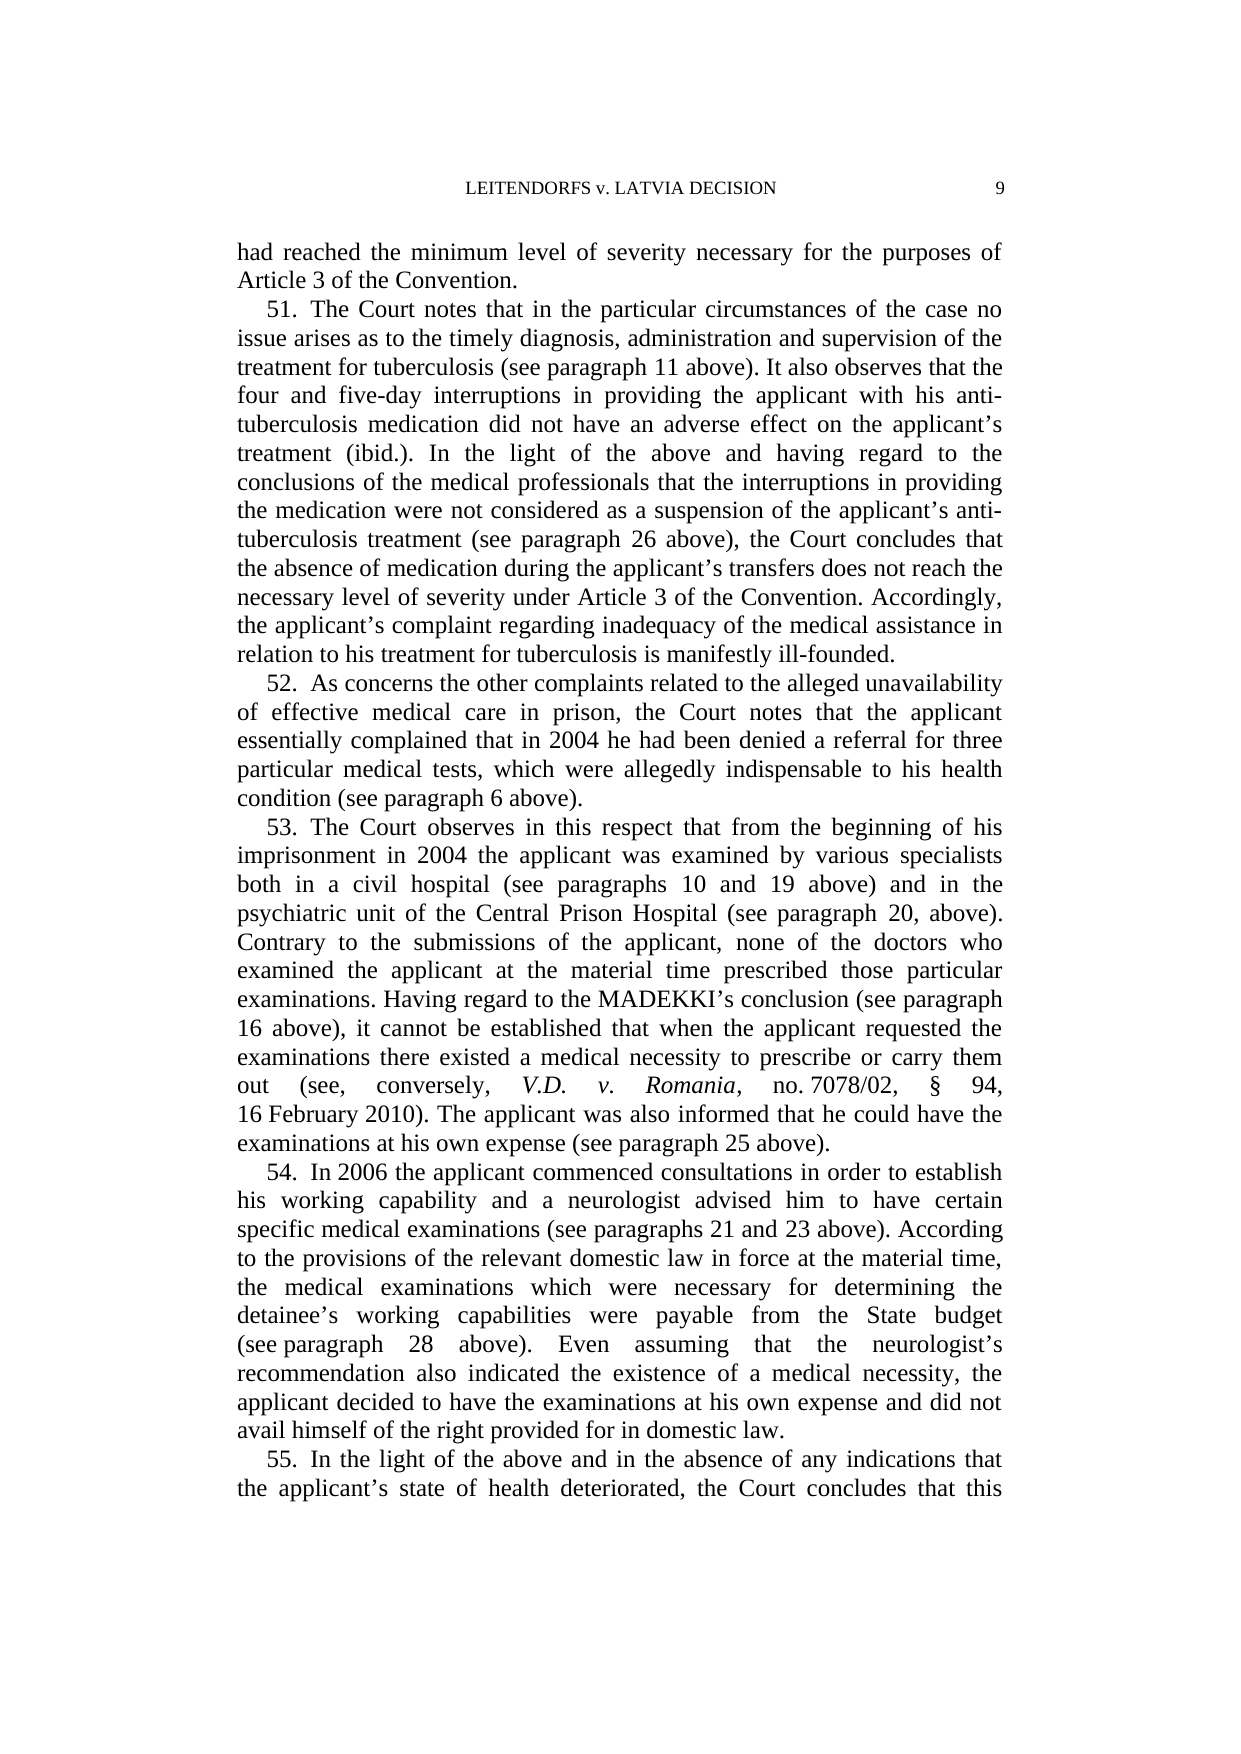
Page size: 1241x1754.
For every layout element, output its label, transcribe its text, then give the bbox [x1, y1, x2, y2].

text 53. The Court observes in this respect that from the beginning of his imprisonment in 2004 the applicant was examined by various specialists both in a civil hospital (see paragraphs 10 and 19 above) and in the psychiatric unit of the (see paragraph 20, above). Contrary to the submissions of the applicant, none of the doctors who examined the applicant at the material time prescribed those particular examinations. Having regard to the MADEKKI’s conclusion (see paragraph 16 above), it cannot be established that when the applicant requested the examinations there existed a medical necessity to prescribe or carry them out (see, conversely, V.D. v. Romania, no. 7078/02, § 94, 16 February 2010). The applicant was also informed that he could have the examinations at his own expense (see paragraph 25 above). [237, 812, 1003, 1157]
text 54. In 2006 the applicant commenced consultations in order to establish his working capability and a neurologist advised him to have certain specific medical examinations (see paragraphs 21 and 23 above). According to the provisions of the relevant domestic law in force at the material time, the medical examinations which were necessary for determining the detainee’s working capabilities were payable from the State budget (see paragraph 28 above). Even assuming that the neurologist’s recommendation also indicated the existence of a medical necessity, the applicant decided to have the examinations at his own expense and did not avail himself of the right provided for in domestic law. [237, 1157, 1003, 1444]
text 52. As concerns the other complaints related to the alleged unavailability of effective medical care in prison, the Court notes that the applicant essentially complained that in 2004 he had been denied a referral for three particular medical tests, which were allegedly indispensable to his health condition (see paragraph 6 above). [237, 668, 1003, 812]
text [237, 1444, 1003, 1502]
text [237, 237, 1003, 294]
text 51. The Court notes that in the particular circumstances of the case no issue arises as to the timely diagnosis, administration and supervision of the treatment for tuberculosis (see paragraph 11 above). It also observes that the four and five-day interruptions in providing the applicant with his anti-tuberculosis medication did not have an adverse effect on the applicant’s treatment (ibid.). In the light of the above and having regard to the conclusions of the medical professionals that the interruptions in providing the medication were not considered as a suspension of the applicant’s anti-tuberculosis treatment (see paragraph 26 above), the Court concludes that the absence of medication during the applicant’s transfers does not reach the necessary level of severity under Article 3 of the Convention. Accordingly, the applicant’s complaint regarding inadequacy of the medical assistance in relation to his treatment for tuberculosis is manifestly ill-founded. [237, 294, 1003, 668]
